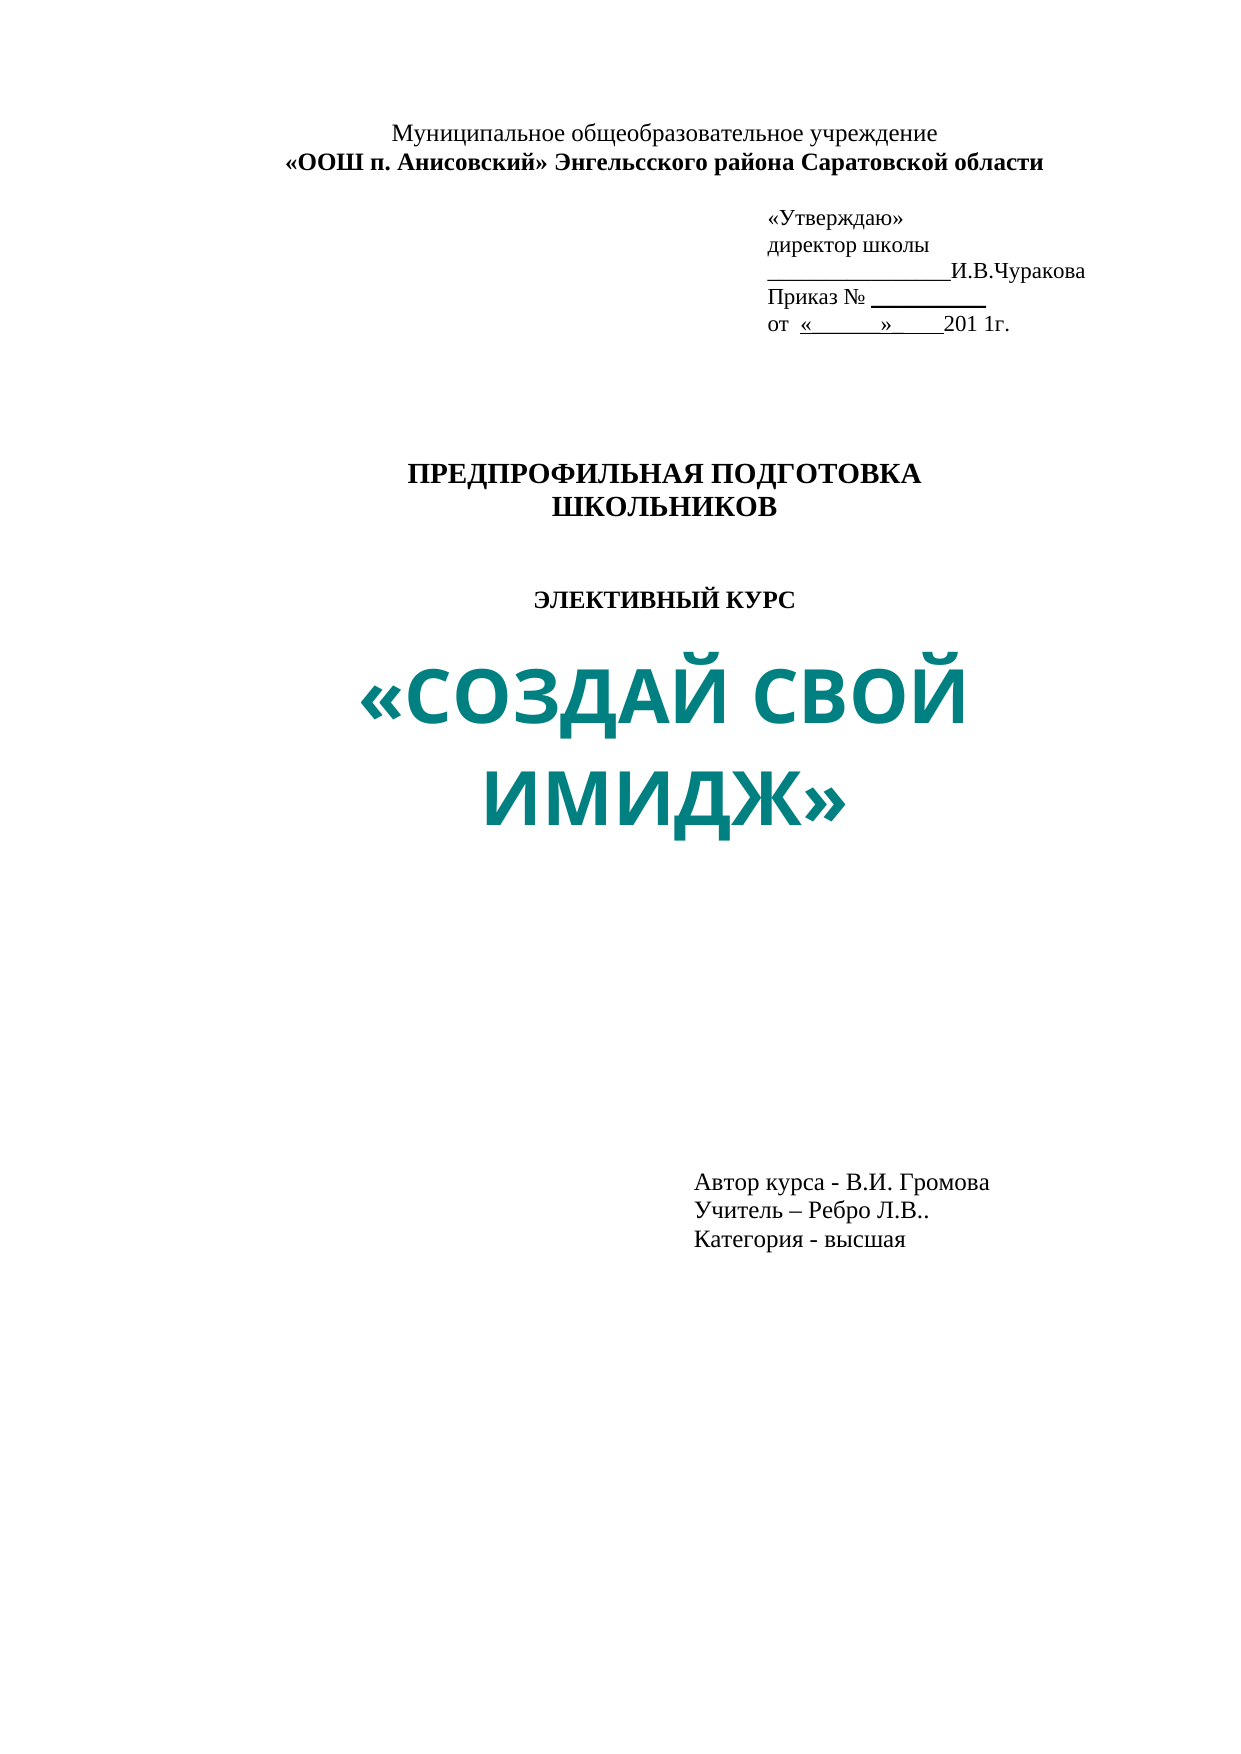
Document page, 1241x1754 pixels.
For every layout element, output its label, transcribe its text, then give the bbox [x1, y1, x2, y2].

text ________________И.В.Чуракова [693, 257, 1152, 283]
text Автор курса - В.И. Громова [620, 1167, 1152, 1195]
text «Утверждаю» [693, 204, 1152, 231]
text ПРЕДПРОФИЛЬНАЯ ПОДГОТОВКА [177, 456, 1152, 489]
text «СОЗДАЙ СВОЙ ИМИДЖ» [177, 643, 1152, 847]
text Учитель – Ребро Л.В.. [620, 1195, 1152, 1224]
text Категория - высшая [620, 1224, 1152, 1282]
text «ООШ п. Анисовский» Энгельсского района Саратовской области [177, 147, 1152, 176]
text Муниципальное общеобразовательное учреждение [177, 118, 1152, 147]
text от «______»_ 201 1г. [693, 310, 1152, 336]
text Приказ № __________ [693, 283, 1152, 310]
text ШКОЛЬНИКОВ [177, 489, 1152, 523]
text директор школы [693, 231, 1152, 257]
text ЭЛЕКТИВНЫЙ КУРС [177, 585, 1152, 614]
